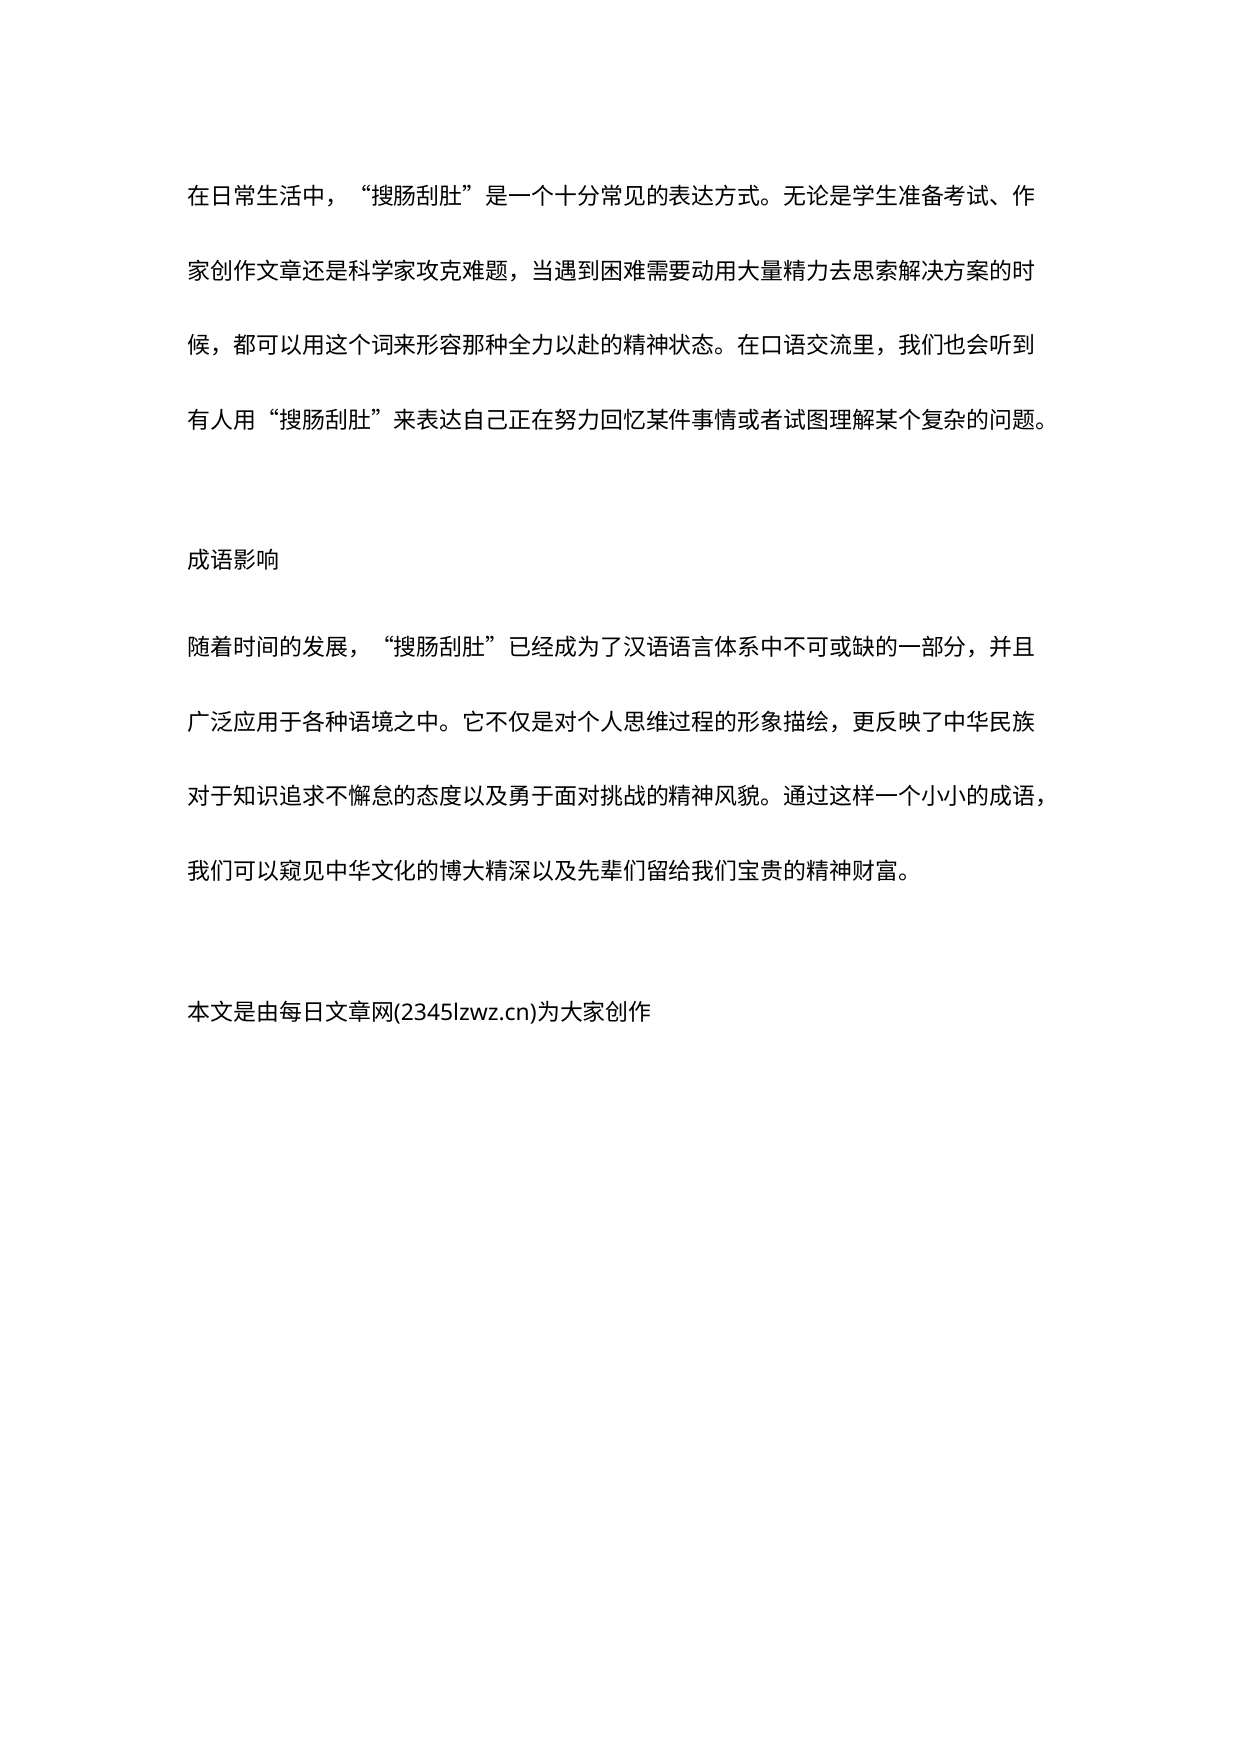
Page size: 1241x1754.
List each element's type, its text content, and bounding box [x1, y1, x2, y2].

text 成语影响 [187, 526, 1053, 591]
text 在日常生活中，“搜肠刮肚”是一个十分常见的表达方式。无论是学生准备考试、作家创作文章还是科学家攻克难题，当遇到困难需要动用大量精力去思索解决方案的时候，都可以用这个词来形容那种全力以赴的精神状态。在口语交流里，我们也会听到有人用“搜肠刮肚”来表达自己正在努力回忆某件事情或者试图理解某个复杂的问题。 [187, 162, 1053, 451]
text 本文是由每日文章网(2345lzwz.cn)为大家创作 [187, 977, 1053, 1042]
text 随着时间的发展，“搜肠刮肚”已经成为了汉语语言体系中不可或缺的一部分，并且广泛应用于各种语境之中。它不仅是对个人思维过程的形象描绘，更反映了中华民族对于知识追求不懈怠的态度以及勇于面对挑战的精神风貌。通过这样一个小小的成语，我们可以窥见中华文化的博大精深以及先辈们留给我们宝贵的精神财富。 [187, 613, 1053, 902]
